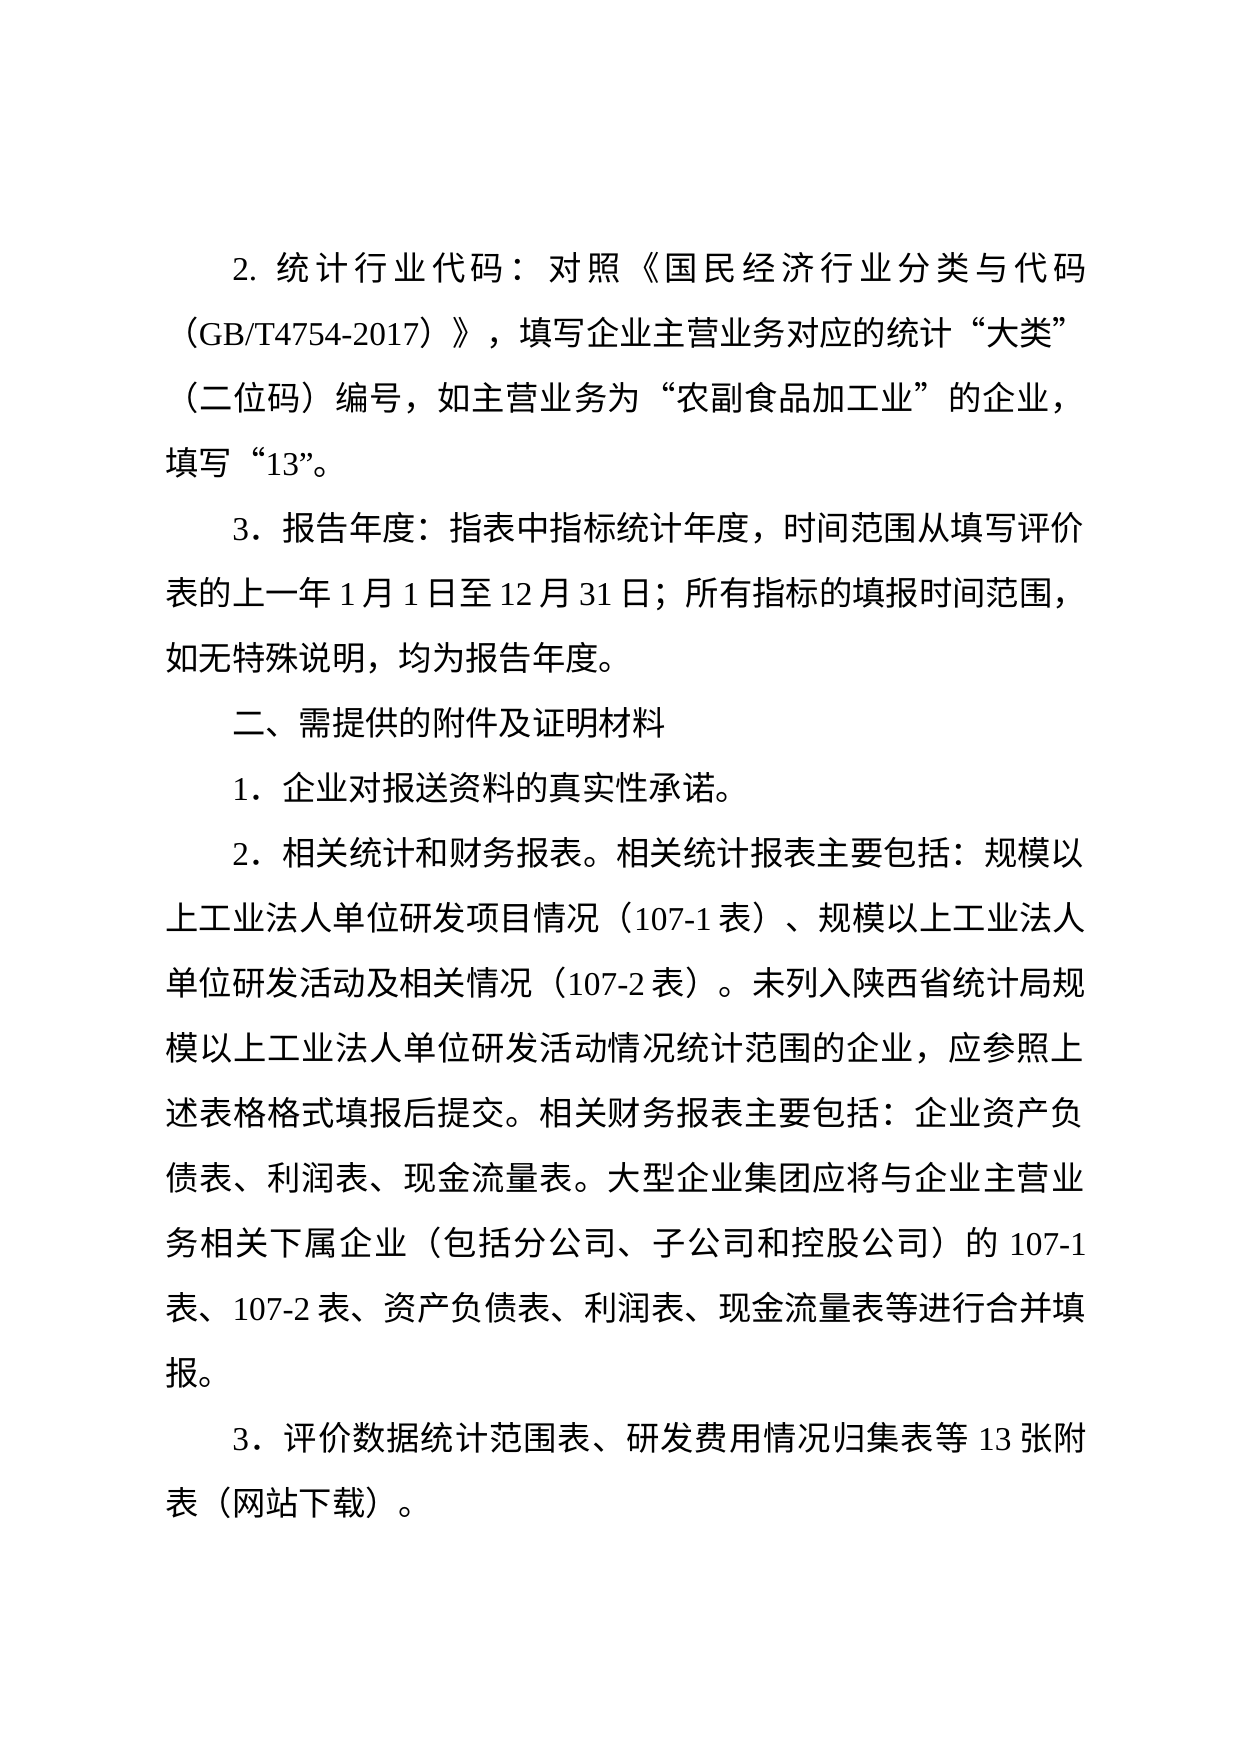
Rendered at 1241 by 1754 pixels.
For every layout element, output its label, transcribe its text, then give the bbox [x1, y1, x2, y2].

text 2. 统计行业代码：对照《国民经济行业分类与代码（GB/T4754-2017）》，填写企业主营业务对应的统计“大类”（二位码）编号，如主营业务为“农副食品加工业”的企业，填写“13”。 [165, 233, 1087, 493]
text 3．评价数据统计范围表、研发费用情况归集表等13张附表（网站下载）。 [165, 1403, 1087, 1533]
text 3．报告年度：指表中指标统计年度，时间范围从填写评价表的上一年1月1日至12月31日；所有指标的填报时间范围，如无特殊说明，均为报告年度。 [165, 493, 1087, 688]
text 2．相关统计和财务报表。相关统计报表主要包括：规模以上工业法人单位研发项目情况（107-1表）、规模以上工业法人单位研发活动及相关情况（107-2表）。未列入陕西省统计局规模以上工业法人单位研发活动情况统计范围的企业，应参照上述表格格式填报后提交。相关财务报表主要包括：企业资产负债表、利润表、现金流量表。大型企业集团应将与企业主营业务相关下属企业（包括分公司、子公司和控股公司）的107-1表、107-2表、资产负债表、利润表、现金流量表等进行合并填报。 [165, 818, 1087, 1403]
text 二、需提供的附件及证明材料 [165, 688, 1087, 753]
text 1．企业对报送资料的真实性承诺。 [165, 753, 1087, 818]
